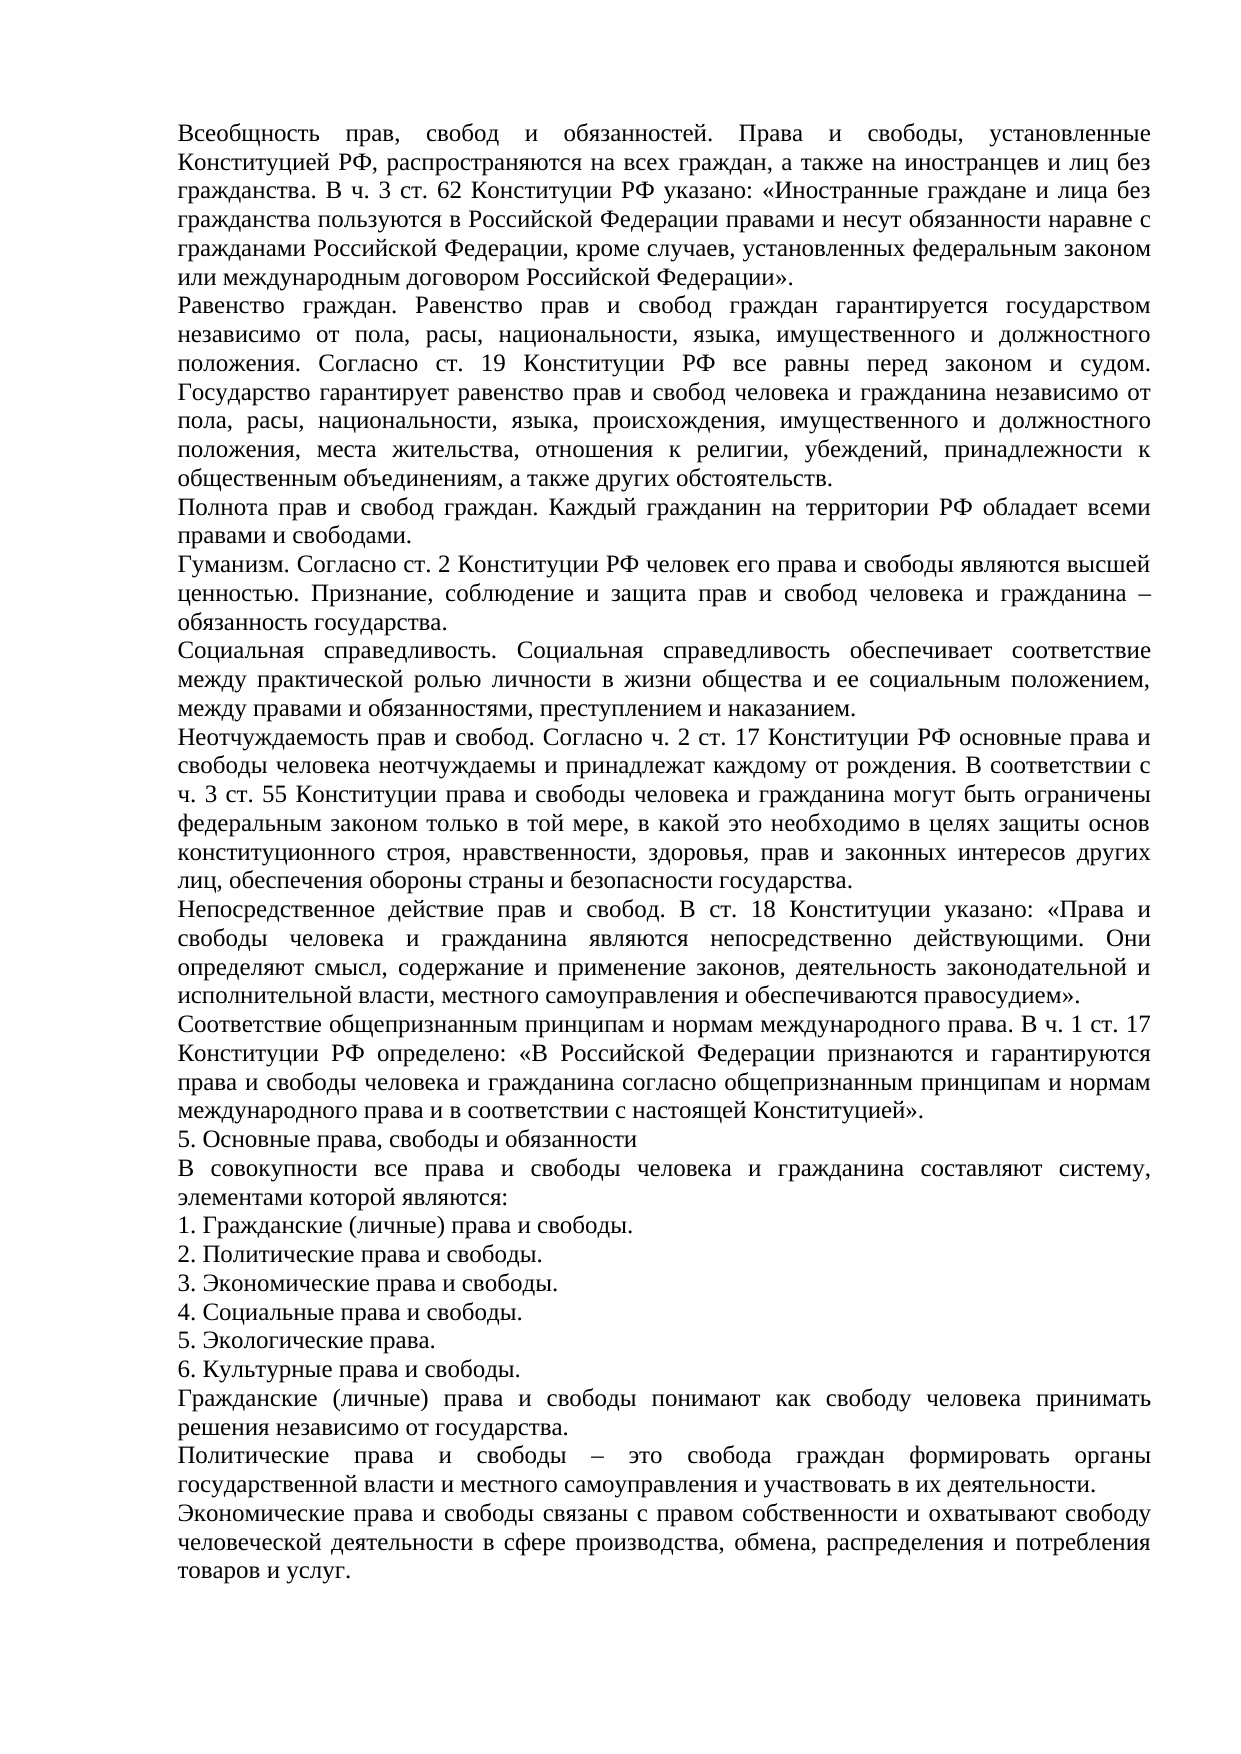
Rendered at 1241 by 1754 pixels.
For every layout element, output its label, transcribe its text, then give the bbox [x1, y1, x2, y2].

text Социальная справедливость. Социальная справедливость обеспечивает соответствие между практической ролью личности в жизни общества и ее социальным положением, между правами и обязанностями, преступлением и наказанием. [177, 636, 1152, 722]
text Непосредственное действие прав и свобод. В ст. 18 Конституции указано: «Права и свободы человека и гражданина являются непосредственно действующими. Они определяют смысл, содержание и применение законов, деятельность законодательной и исполнительной власти, местного самоуправления и обеспечиваются правосудием». [177, 894, 1152, 1009]
text Гражданские (личные) права и свободы понимают как свободу человека принимать решения независимо от государства. [177, 1383, 1152, 1441]
text Равенство граждан. Равенство прав и свобод граждан гарантируется государством независимо от пола, расы, национальности, языка, имущественного и должностного положения. Согласно ст. 19 Конституции РФ все равны перед законом и судом. Государство гарантирует равенство прав и свобод человека и гражданина независимо от пола, расы, национальности, языка, происхождения, имущественного и должностного положения, места жительства, отношения к религии, убеждений, принадлежности к общественным объединениям, а также других обстоятельств. [177, 291, 1152, 492]
text Полнота прав и свобод граждан. Каждый гражданин на территории РФ обладает всеми правами и свободами. [177, 492, 1152, 549]
text Соответствие общепризнанным принципам и нормам международного права. В ч. 1 ст. 17 Конституции РФ определено: «В Российской Федерации признаются и гарантируются права и свободы человека и гражданина согласно общепризнанным принципам и нормам международного права и в соответствии с настоящей Конституцией». [177, 1009, 1152, 1124]
text Всеобщность прав, свобод и обязанностей. Права и свободы, установленные Конституцией РФ, распространяются на всех граждан, а также на иностранцев и лиц без гражданства. В ч. 3 ст. 62 Конституции РФ указано: «Иностранные граждане и лица без гражданства пользуются в Российской Федерации правами и несут обязанности наравне с гражданами Российской Федерации, кроме случаев, установленных федеральным законом или международным договором Российской Федерации». [177, 118, 1152, 291]
text 2. Политические права и свободы. [177, 1239, 1152, 1268]
text Неотчуждаемость прав и свобод. Согласно ч. 2 ст. 17 Конституции РФ основные права и свободы человека неотчуждаемы и принадлежат каждому от рождения. В соответствии с ч. 3 ст. 55 Конституции права и свободы человека и гражданина могут быть ограничены федеральным законом только в той мере, в какой это необходимо в целях защиты основ конституционного строя, нравственности, здоровья, прав и законных интересов других лиц, обеспечения обороны страны и безопасности государства. [177, 722, 1152, 894]
text 6. Культурные права и свободы. [177, 1354, 1152, 1383]
text В совокупности все права и свободы человека и гражданина составляют систему, элементами которой являются: [177, 1153, 1152, 1211]
text 1. Гражданские (личные) права и свободы. [177, 1211, 1152, 1239]
text 5. Экологические права. [177, 1326, 1152, 1354]
text 3. Экономические права и свободы. [177, 1268, 1152, 1297]
text Экономические права и свободы связаны с правом собственности и охватывают свободу человеческой деятельности в сфере производства, обмена, распределения и потребления товаров и услуг. [177, 1498, 1152, 1584]
text 5. Основные права, свободы и обязанности [177, 1124, 1152, 1153]
text Политические права и свободы – это свобода граждан формировать органы государственной власти и местного самоуправления и участвовать в их деятельности. [177, 1441, 1152, 1498]
text Гуманизм. Согласно ст. 2 Конституции РФ человек его права и свободы являются высшей ценностью. Признание, соблюдение и защита прав и свобод человека и гражданина – обязанность государства. [177, 549, 1152, 636]
text 4. Социальные права и свободы. [177, 1297, 1152, 1326]
